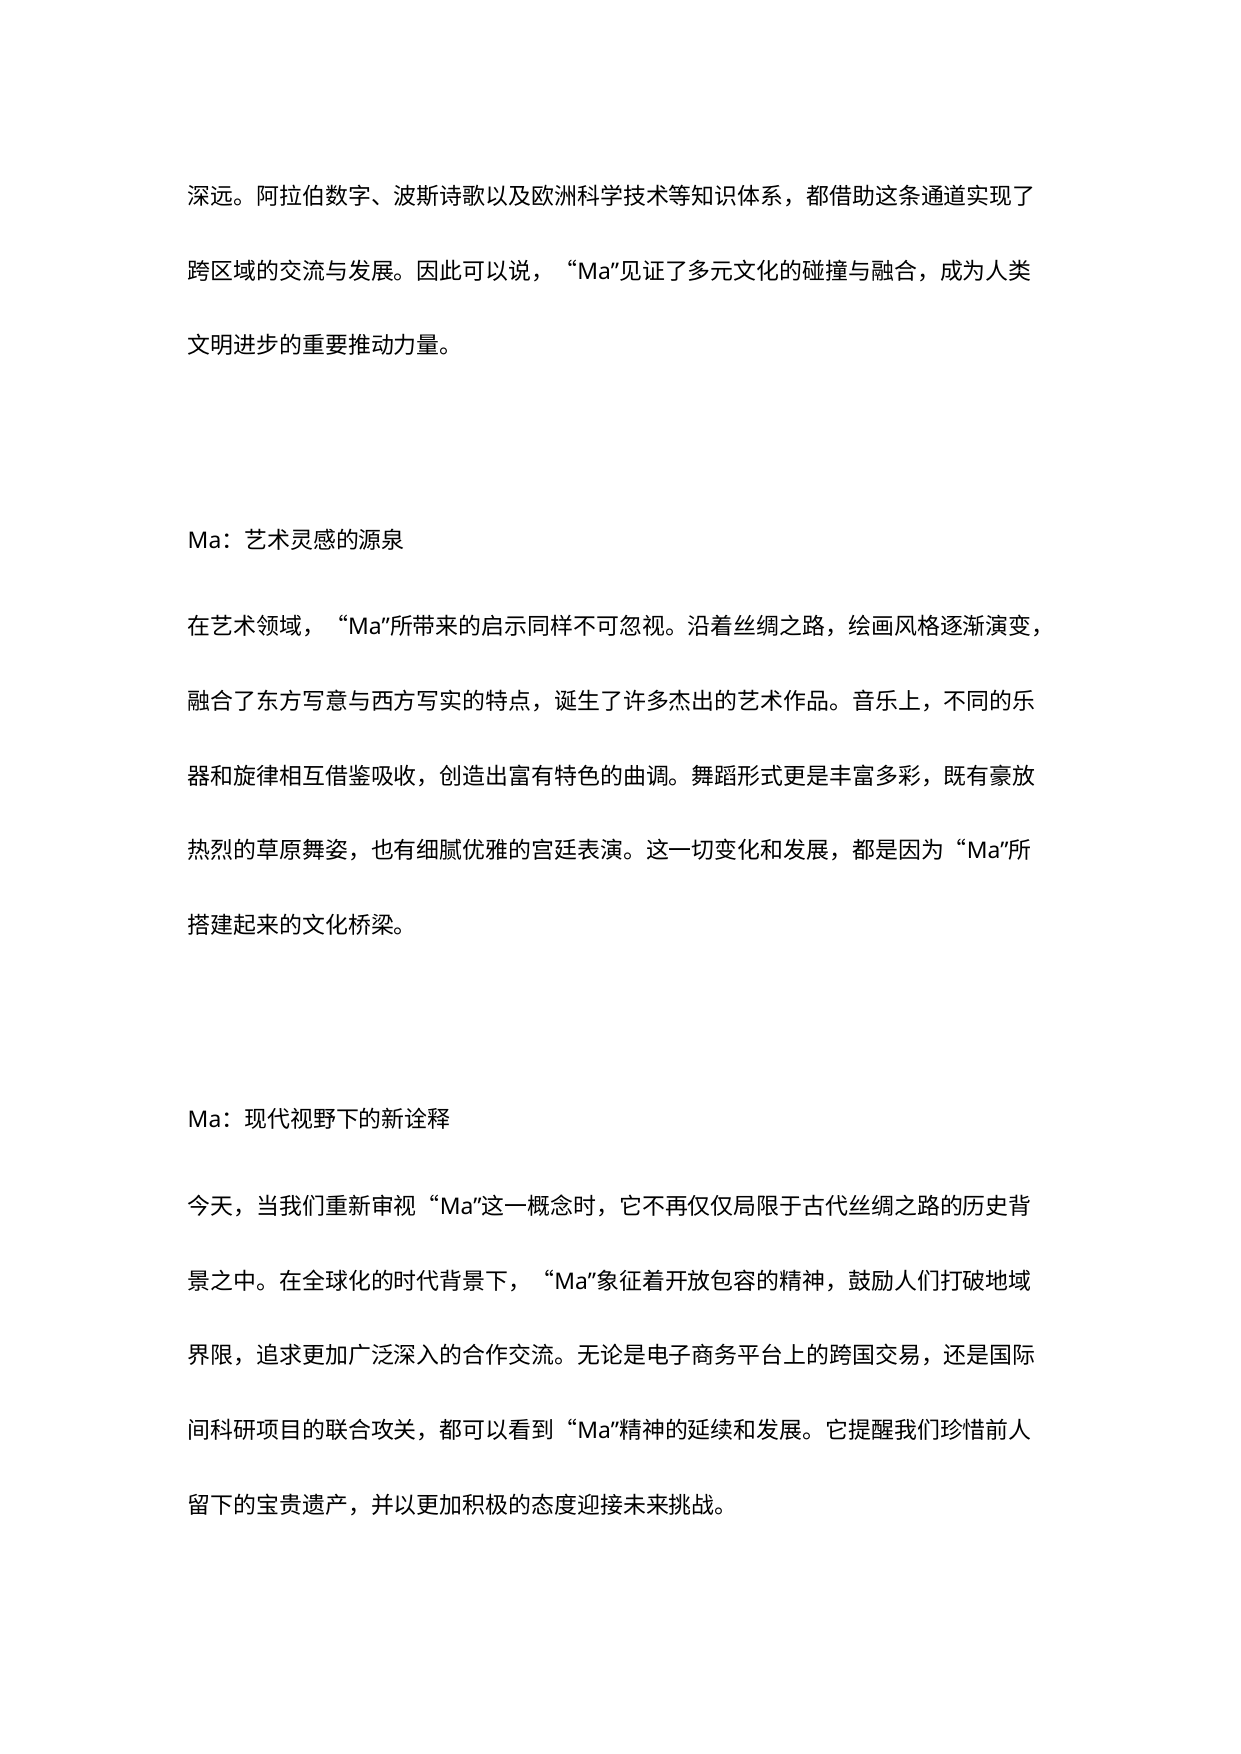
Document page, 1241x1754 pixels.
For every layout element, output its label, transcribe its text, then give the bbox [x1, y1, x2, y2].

text 今天，当我们重新审视“Ma”这一概念时，它不再仅仅局限于古代丝绸之路的历史背景之中。在全球化的时代背景下，“Ma”象征着开放包容的精神，鼓励人们打破地域界限，追求更加广泛深入的合作交流。无论是电子商务平台上的跨国交易，还是国际间科研项目的联合攻关，都可以看到“Ma”精神的延续和发展。它提醒我们珍惜前人留下的宝贵遗产，并以更加积极的态度迎接未来挑战。 [187, 1172, 1053, 1536]
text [187, 162, 1053, 376]
text 在艺术领域，“Ma”所带来的启示同样不可忽视。沿着丝绸之路，绘画风格逐渐演变，融合了东方写意与西方写实的特点，诞生了许多杰出的艺术作品。音乐上，不同的乐器和旋律相互借鉴吸收，创造出富有特色的曲调。舞蹈形式更是丰富多彩，既有豪放热烈的草原舞姿，也有细腻优雅的宫廷表演。这一切变化和发展，都是因为“Ma”所搭建起来的文化桥梁。 [187, 592, 1053, 956]
text Ma：艺术灵感的源泉 [187, 506, 1053, 571]
text Ma：现代视野下的新诠释 [187, 1085, 1053, 1150]
